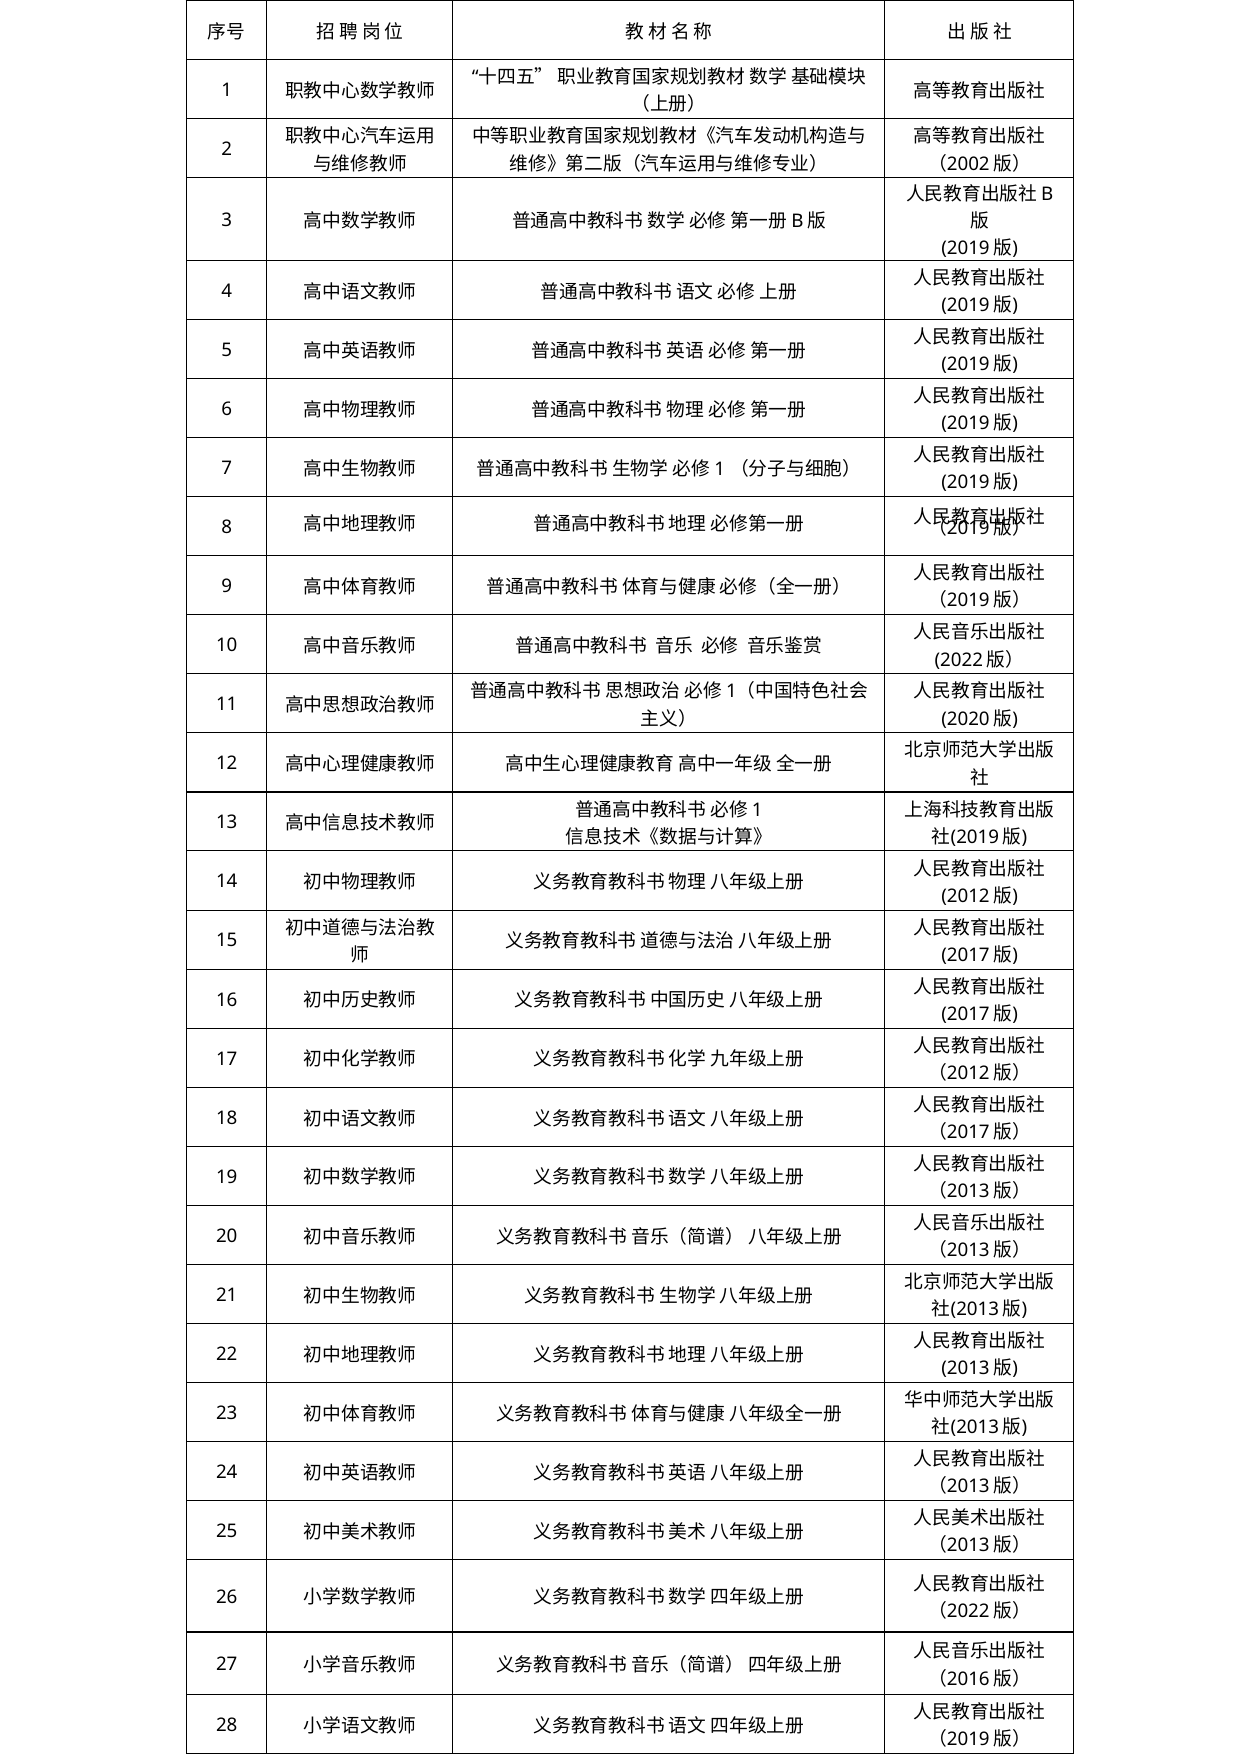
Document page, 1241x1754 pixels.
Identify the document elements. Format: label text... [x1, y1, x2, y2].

table_cell 5 [187, 320, 266, 378]
table_cell 人民教育出版社（2019版） [885, 497, 1073, 555]
table_cell 普通高中教科书 音乐 必修 音乐鉴赏 [453, 615, 884, 673]
table_cell 17 [187, 1029, 266, 1087]
table_cell 人民音乐出版社 （2016版） [885, 1633, 1073, 1694]
table_cell 高中心理健康教师 [267, 733, 452, 791]
table_cell 23 [187, 1383, 266, 1441]
table_cell 人民教育出版社 (2020版) [885, 674, 1073, 732]
table_cell 22 [187, 1324, 266, 1382]
table_cell 义务教育教科书 道德与法治 八年级上册 [453, 911, 884, 968]
table_cell 高等教育出版社 [885, 60, 1073, 118]
table_cell 人民教育出版社 (2019版) [885, 379, 1073, 437]
table_cell 人民教育出版社 （2017版） [885, 1088, 1073, 1146]
table_cell 27 [187, 1633, 266, 1694]
table_cell 26 [187, 1560, 266, 1631]
table_cell 初中英语教师 [267, 1442, 452, 1500]
table_cell 19 [187, 1147, 266, 1205]
table_cell 义务教育教科书 音乐（简谱） 四年级上册 [453, 1633, 884, 1694]
table_header 教 材 名 称 [453, 1, 884, 59]
table_cell 上海科技教育出版社(2019版) [885, 793, 1073, 850]
table_cell 人民音乐出版社(2022版） [885, 615, 1073, 673]
table_cell 普通高中教科书 生物学 必修 1 （分子与细胞） [453, 438, 884, 496]
table_cell 12 [187, 733, 266, 791]
table_cell 华中师范大学出版社(2013版) [885, 1383, 1073, 1441]
table_cell 人民教育出版社（2019版） [885, 556, 1073, 614]
table_cell 北京师范大学出版社 [885, 733, 1073, 791]
table_cell 人民教育出版社(2017版) [885, 970, 1073, 1028]
table_cell 高等教育出版社（2002版） [885, 119, 1073, 177]
table_cell 高中体育教师 [267, 556, 452, 614]
table_cell 16 [187, 970, 266, 1028]
table_cell 20 [187, 1206, 266, 1264]
table_cell 高中数学教师 [267, 178, 452, 260]
table_cell 初中语文教师 [267, 1088, 452, 1146]
table_cell 初中体育教师 [267, 1383, 452, 1441]
table_cell 义务教育教科书 美术 八年级上册 [453, 1501, 884, 1559]
table_cell 11 [187, 674, 266, 732]
table_cell 人民教育出版社 （2022版） [885, 1560, 1073, 1631]
table_cell 8 [187, 497, 266, 555]
table_cell 普通高中教科书 体育与健康 必修（全一册） [453, 556, 884, 614]
table_cell 人民教育出版社(2012版) [885, 851, 1073, 909]
table_cell 高中语文教师 [267, 261, 452, 319]
table_cell 普通高中教科书 数学 必修 第一册 B版 [453, 178, 884, 260]
table_cell 28 [187, 1695, 266, 1753]
table_cell 人民教育出版社(2013版) [885, 1324, 1073, 1382]
table_cell 初中道德与法治教师 [267, 911, 452, 968]
table_cell 人民教育出版社(2019版) [885, 320, 1073, 378]
table_cell 人民教育出版社 （2012版） [885, 1029, 1073, 1087]
table_cell 初中历史教师 [267, 970, 452, 1028]
table_cell 义务教育教科书 中国历史 八年级上册 [453, 970, 884, 1028]
table_cell 1 [187, 60, 266, 118]
table_cell 小学数学教师 [267, 1560, 452, 1631]
table_cell 初中地理教师 [267, 1324, 452, 1382]
table_cell 25 [187, 1501, 266, 1559]
table_cell 普通高中教科书 英语 必修 第一册 [453, 320, 884, 378]
table_cell 北京师范大学出版社(2013版) [885, 1265, 1073, 1323]
table_cell 人民美术出版社 （2013版） [885, 1501, 1073, 1559]
table_cell 初中物理教师 [267, 851, 452, 909]
table_cell 初中生物教师 [267, 1265, 452, 1323]
table_cell 高中生物教师 [267, 438, 452, 496]
table_cell 2 [187, 119, 266, 177]
table_cell 15 [187, 911, 266, 968]
table_cell 21 [187, 1265, 266, 1323]
table_cell 高中物理教师 [267, 379, 452, 437]
table_cell 中等职业教育国家规划教材《汽车发动机构造与维修》第二版（汽车运用与维修专业） [453, 119, 884, 177]
table_cell 人民教育出版社 （2013版） [885, 1147, 1073, 1205]
table_cell 初中数学教师 [267, 1147, 452, 1205]
table_cell 职教中心汽车运用与维修教师 [267, 119, 452, 177]
table_cell 人民教育出版社 （2013版） [885, 1442, 1073, 1500]
table_cell 24 [187, 1442, 266, 1500]
table_cell “十四五” 职业教育国家规划教材 数学 基础模块（上册） [453, 60, 884, 118]
table_cell 普通高中教科书 必修1 信息技术《数据与计算》 [453, 793, 884, 850]
table_cell 7 [187, 438, 266, 496]
table_cell 职教中心数学教师 [267, 60, 452, 118]
table_cell 义务教育教科书 化学 九年级上册 [453, 1029, 884, 1087]
table_cell 普通高中教科书 思想政治 必修1（中国特色社会主义） [453, 674, 884, 732]
table_cell 小学音乐教师 [267, 1633, 452, 1694]
table_cell 高中音乐教师 [267, 615, 452, 673]
table_cell 小学语文教师 [267, 1695, 452, 1753]
table_cell 14 [187, 851, 266, 909]
table_header 出 版 社 [885, 1, 1073, 59]
table_cell 普通高中教科书 物理 必修 第一册 [453, 379, 884, 437]
table_cell 义务教育教科书 数学 四年级上册 [453, 1560, 884, 1631]
table_cell 4 [187, 261, 266, 319]
table_cell 人民教育出版社(2017版) [885, 911, 1073, 968]
table_cell 义务教育教科书 音乐（简谱） 八年级上册 [453, 1206, 884, 1264]
table_cell 6 [187, 379, 266, 437]
table_cell 13 [187, 793, 266, 850]
table_cell 人民教育出版社（2019版） [885, 1695, 1073, 1753]
table_cell 义务教育教科书 物理 八年级上册 [453, 851, 884, 909]
table_cell 高中英语教师 [267, 320, 452, 378]
table_cell 高中思想政治教师 [267, 674, 452, 732]
table_cell 10 [187, 615, 266, 673]
table_cell 高中信息技术教师 [267, 793, 452, 850]
table_cell 初中美术教师 [267, 1501, 452, 1559]
table_cell 人民音乐出版社 （2013版） [885, 1206, 1073, 1264]
table_cell 义务教育教科书 英语 八年级上册 [453, 1442, 884, 1500]
table_header 招 聘 岗 位 [267, 1, 452, 59]
table_cell 普通高中教科书 地理 必修第一册 [453, 497, 884, 555]
table_cell 义务教育教科书 语文 四年级上册 [453, 1695, 884, 1753]
table_cell 3 [187, 178, 266, 260]
table_header 序号 [187, 1, 266, 59]
table_cell 高中生心理健康教育 高中一年级 全一册 [453, 733, 884, 791]
table_cell 义务教育教科书 体育与健康 八年级全一册 [453, 1383, 884, 1441]
table_cell 初中化学教师 [267, 1029, 452, 1087]
table_cell 人民教育出版社 (2019版) [885, 438, 1073, 496]
table_cell 人民教育出版社B版 (2019版) [885, 178, 1073, 260]
table_cell 普通高中教科书 语文 必修 上册 [453, 261, 884, 319]
table_cell 初中音乐教师 [267, 1206, 452, 1264]
table_cell 人民教育出版社(2019版) [885, 261, 1073, 319]
table_cell 高中地理教师 [267, 497, 452, 555]
table_cell 18 [187, 1088, 266, 1146]
table_cell 9 [187, 556, 266, 614]
table_cell 义务教育教科书 语文 八年级上册 [453, 1088, 884, 1146]
table_cell 义务教育教科书 地理 八年级上册 [453, 1324, 884, 1382]
table_cell 义务教育教科书 生物学 八年级上册 [453, 1265, 884, 1323]
table_cell 义务教育教科书 数学 八年级上册 [453, 1147, 884, 1205]
